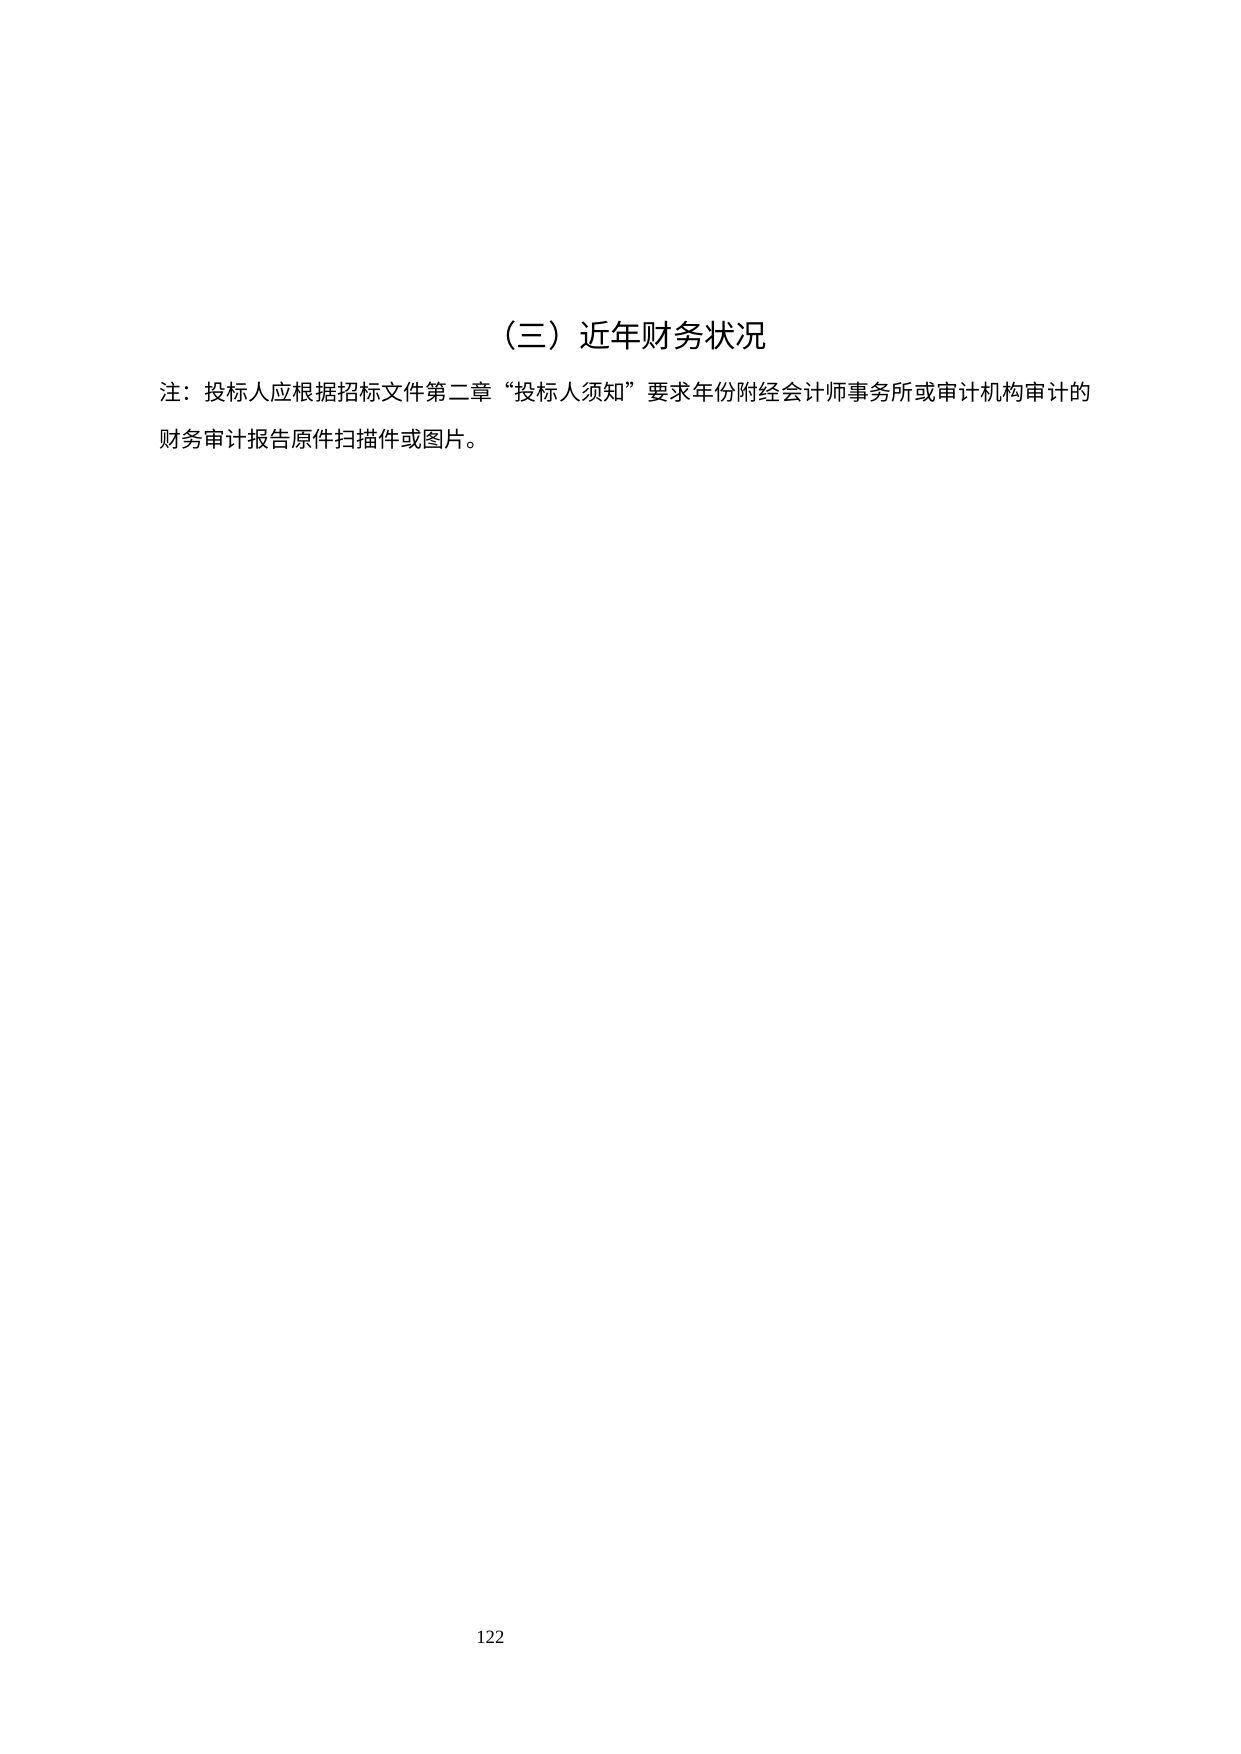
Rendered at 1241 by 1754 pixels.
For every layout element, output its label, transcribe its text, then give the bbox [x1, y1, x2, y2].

text 注：投标人应根据招标文件第二章“投标人须知”要求年份附经会计师事务所或审计机构审计的财务审计报告原件扫描件或图片。 [159, 374, 1093, 454]
text （三）近年财务状况 [159, 311, 1093, 356]
